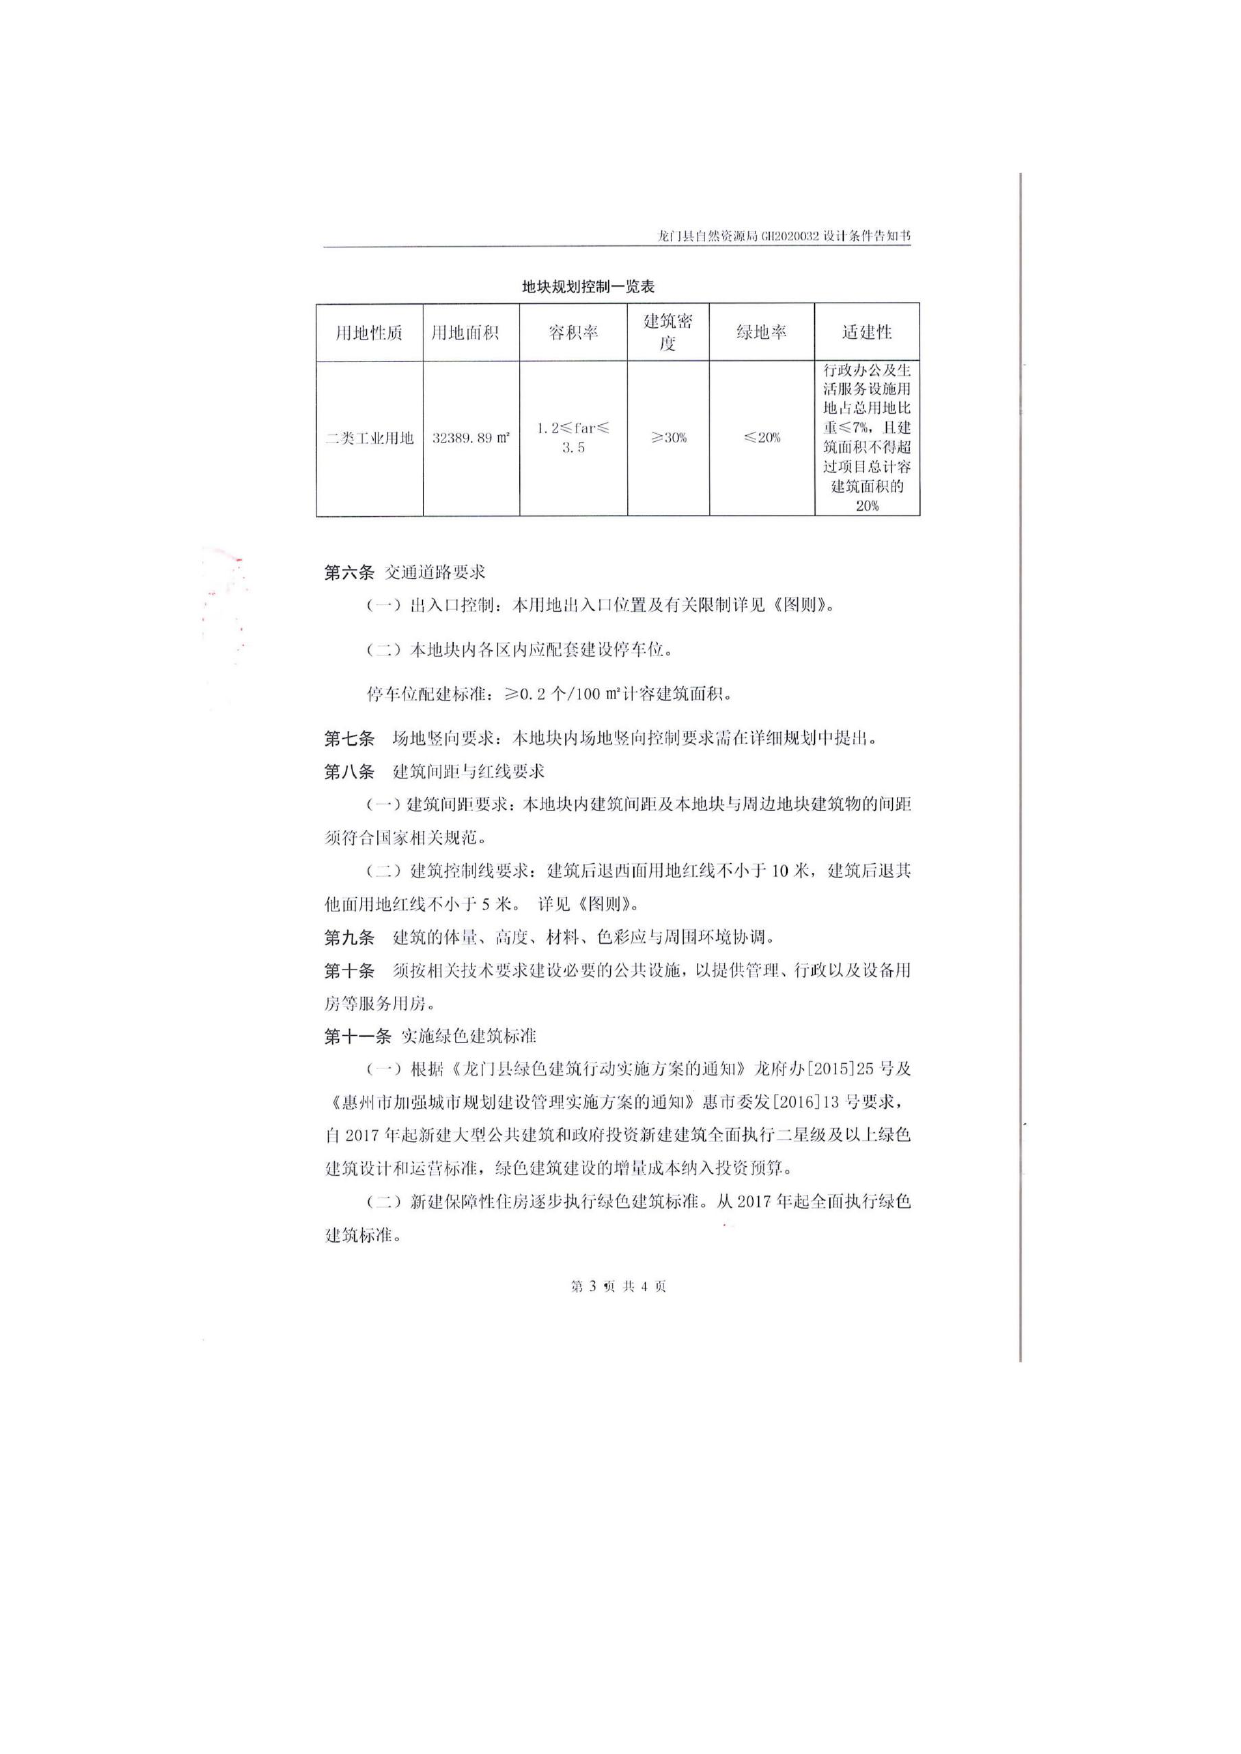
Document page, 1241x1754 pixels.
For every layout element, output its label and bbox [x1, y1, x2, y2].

picture [187, 162, 1053, 1385]
